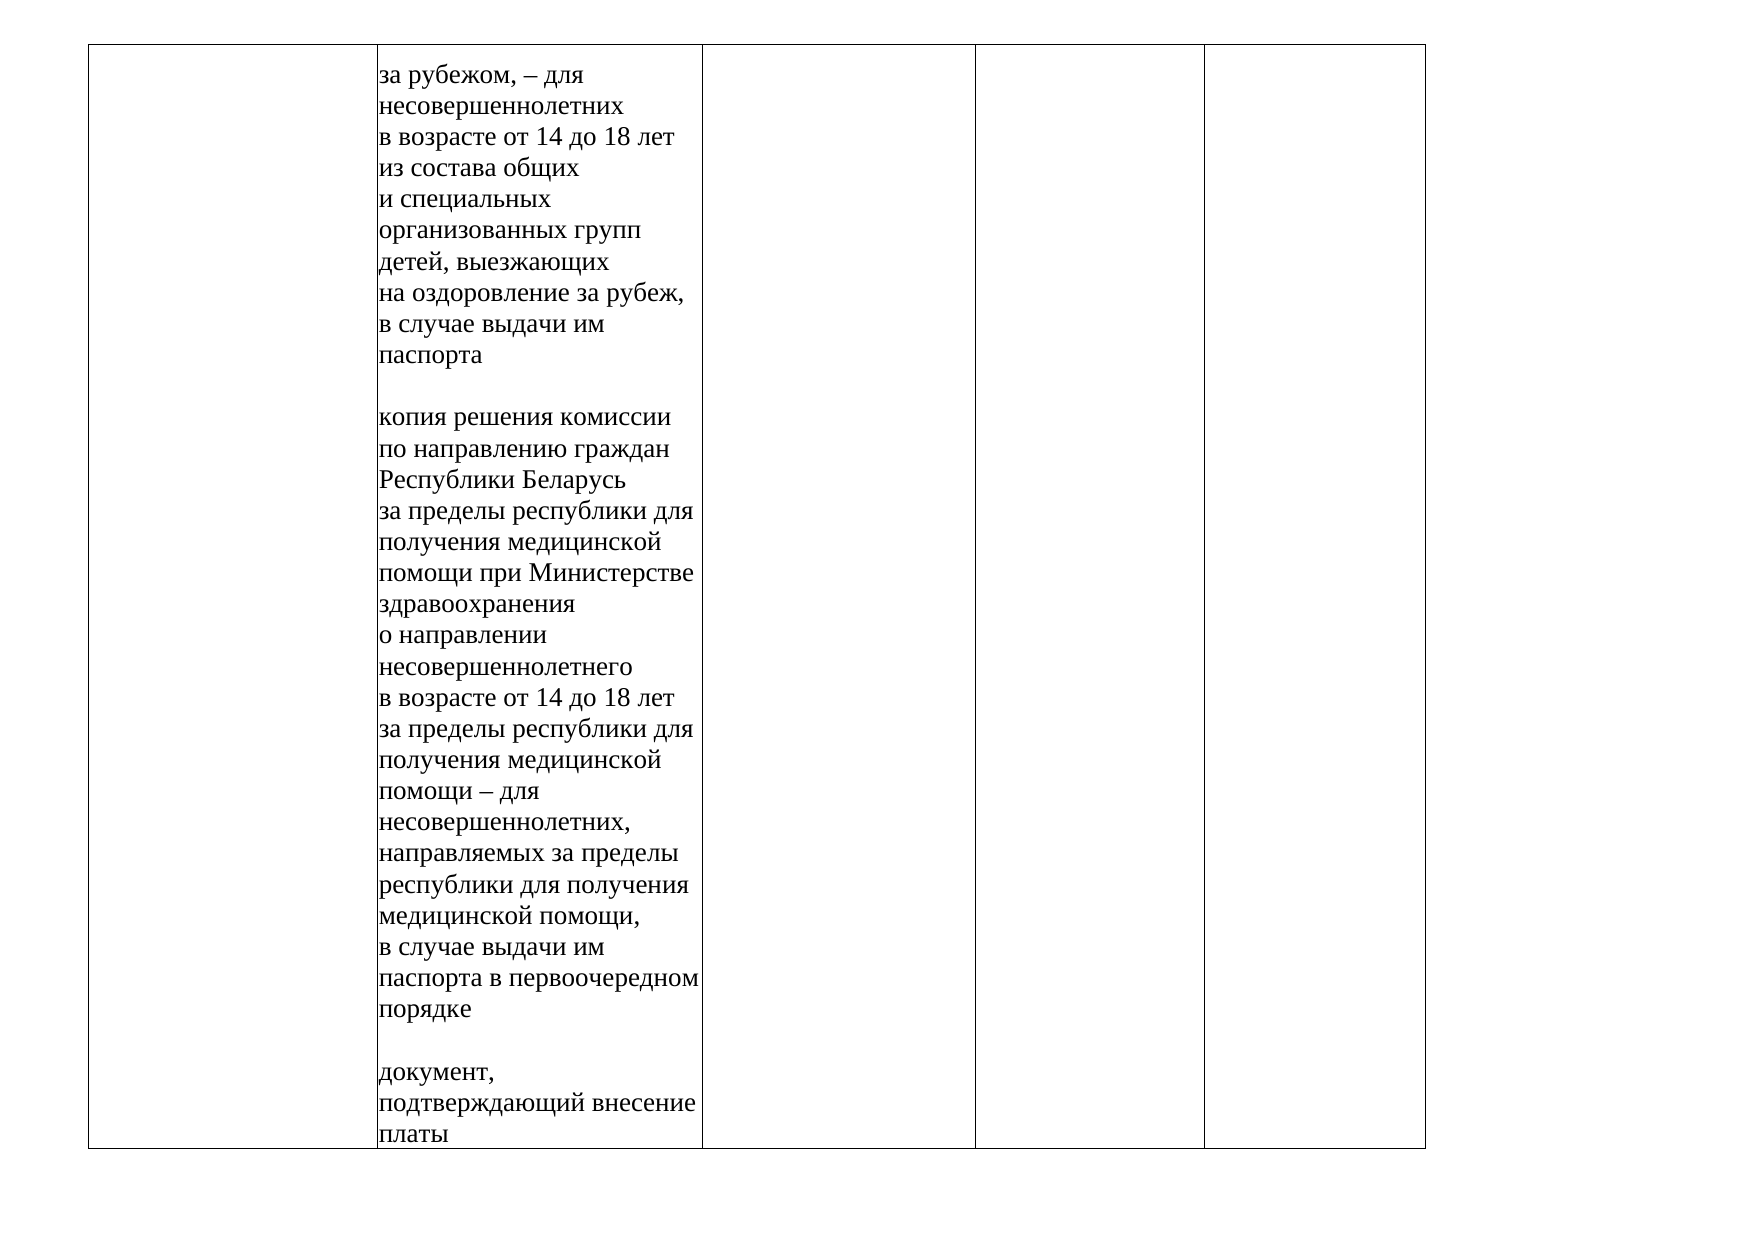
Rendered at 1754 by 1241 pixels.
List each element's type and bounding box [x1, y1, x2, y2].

table_cell [1205, 45, 1425, 1148]
table_cell [703, 45, 975, 1148]
table_cell [976, 45, 1204, 1148]
table_cell [89, 45, 377, 1148]
table_cell [378, 45, 702, 1148]
